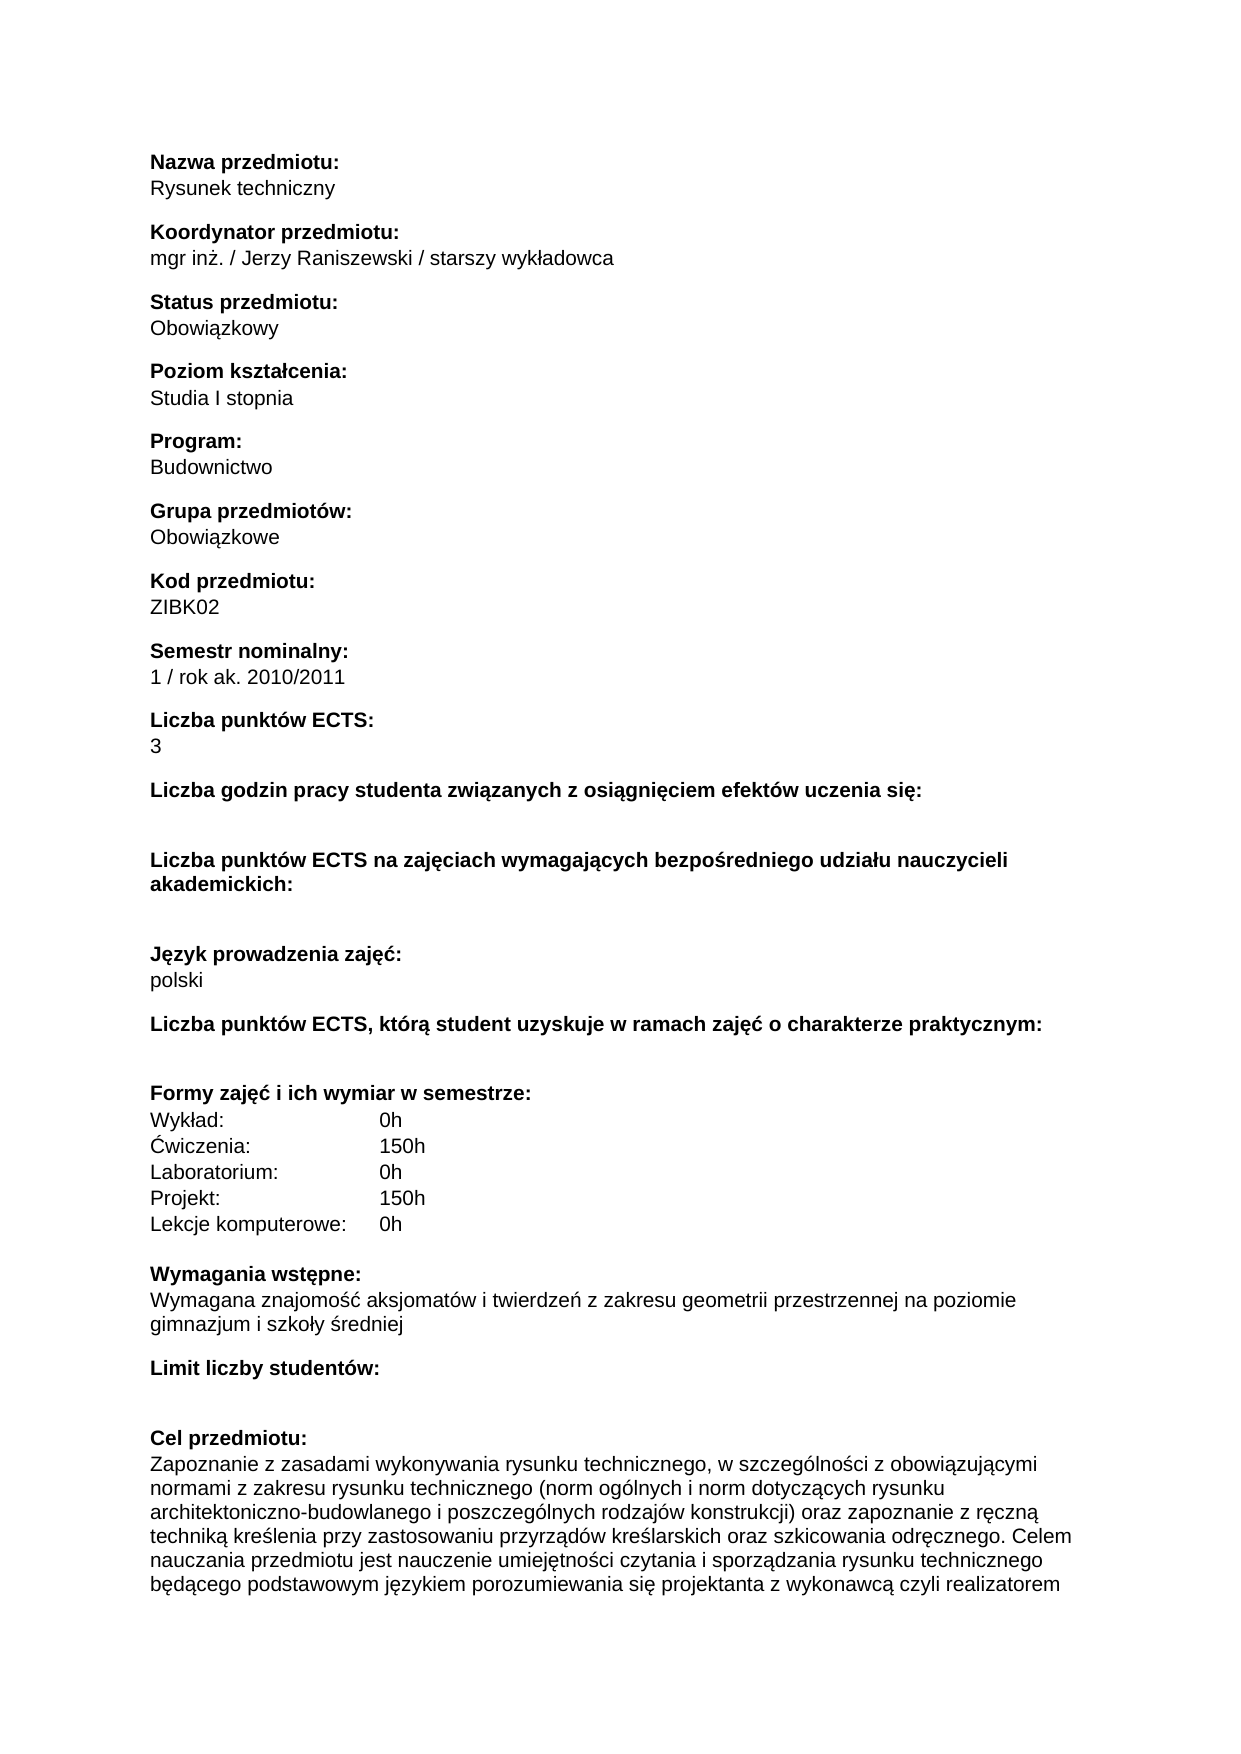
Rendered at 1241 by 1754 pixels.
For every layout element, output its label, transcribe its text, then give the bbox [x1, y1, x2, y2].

text Obowiązkowy [150, 316, 1090, 339]
text Język prowadzenia zajęć: [150, 942, 1090, 966]
table_header 0h [369, 1108, 597, 1132]
text Program: [150, 429, 1090, 453]
table_cell 150h [369, 1184, 597, 1210]
text 1 / rok ak. 2010/2011 [150, 664, 1090, 688]
text Liczba punktów ECTS: [150, 708, 1090, 732]
table_header Wykład: [140, 1108, 367, 1132]
table_cell Projekt: [140, 1186, 367, 1210]
text Liczba punktów ECTS na zajęciach wymagających bezpośredniego udziału nauczycieli akademickich: [150, 848, 1090, 896]
text Semestr nominalny: [150, 638, 1090, 662]
text Liczba godzin pracy studenta związanych z osiągnięciem efektów uczenia się: [150, 778, 1090, 802]
text Wymagana znajomość aksjomatów i twierdzeń z zakresu geometrii przestrzennej na poziomie gimnazjum i szkoły średniej [150, 1288, 1090, 1336]
text 3 [150, 734, 1090, 758]
text Poziom kształcenia: [150, 359, 1090, 383]
table_cell Ćwiczenia: [140, 1134, 367, 1158]
table_cell 0h [369, 1210, 597, 1236]
text Limit liczby studentów: [150, 1356, 1090, 1380]
text Grupa przedmiotów: [150, 499, 1090, 523]
text Wymagania wstępne: [150, 1262, 1090, 1286]
text Status przedmiotu: [150, 289, 1090, 313]
text polski [150, 968, 1090, 992]
table_cell 150h [369, 1132, 597, 1158]
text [150, 1452, 1090, 1595]
text Liczba punktów ECTS, którą student uzyskuje w ramach zajęć o charakterze praktycznym: [150, 1011, 1090, 1035]
table_cell Laboratorium: [140, 1160, 367, 1184]
text Cel przedmiotu: [150, 1426, 1090, 1449]
text mgr inż. / Jerzy Raniszewski / starszy wykładowca [150, 246, 1090, 270]
text Nazwa przedmiotu: [150, 150, 1090, 174]
table_cell 0h [369, 1158, 597, 1184]
text Obowiązkowe [150, 525, 1090, 549]
text Koordynator przedmiotu: [150, 220, 1090, 244]
text Budownictwo [150, 455, 1090, 479]
table_cell Lekcje komputerowe: [140, 1212, 367, 1236]
text ZIBK02 [150, 595, 1090, 619]
text Formy zajęć i ich wymiar w semestrze: [150, 1081, 1090, 1105]
text Rysunek techniczny [150, 176, 1090, 200]
text Kod przedmiotu: [150, 569, 1090, 593]
text Studia I stopnia [150, 385, 1090, 409]
